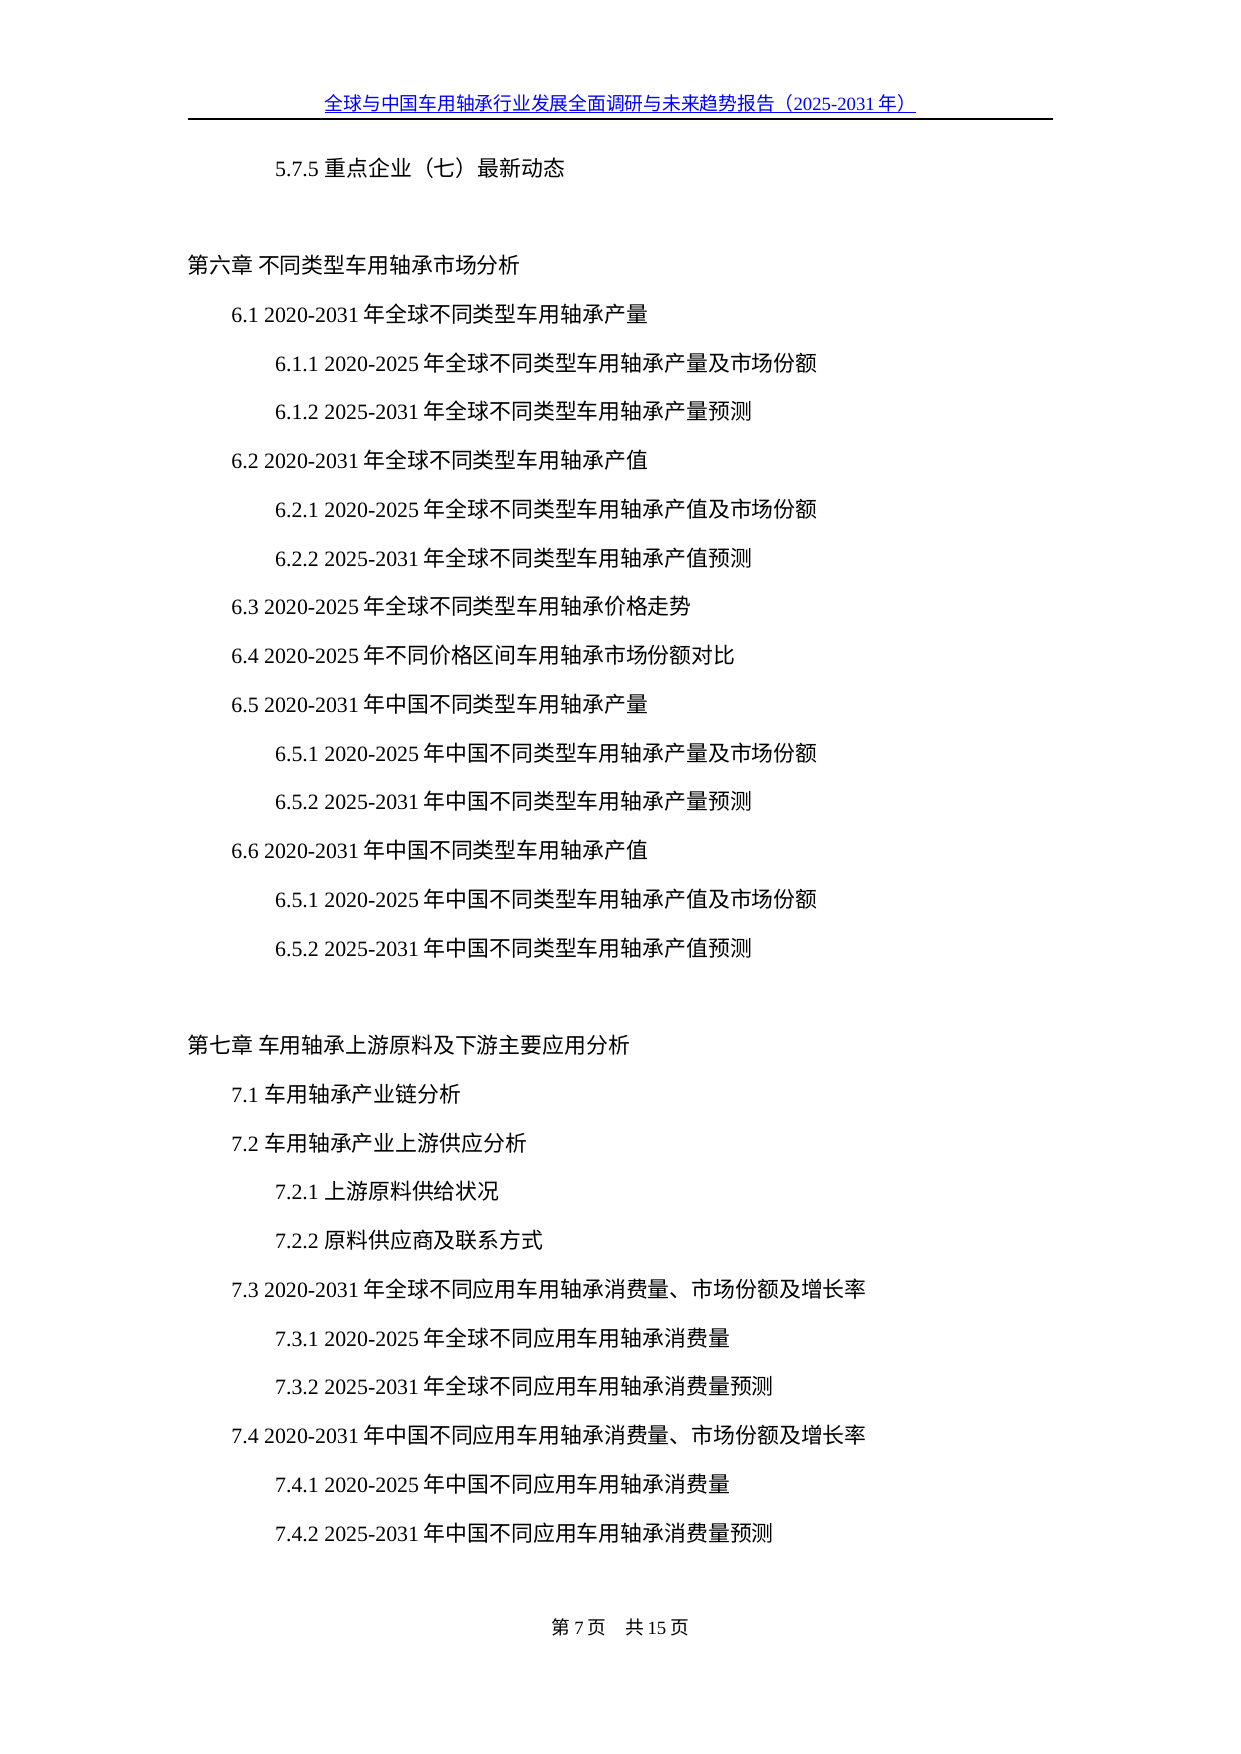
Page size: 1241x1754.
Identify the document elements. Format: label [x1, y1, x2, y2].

text [187, 150, 1053, 1548]
